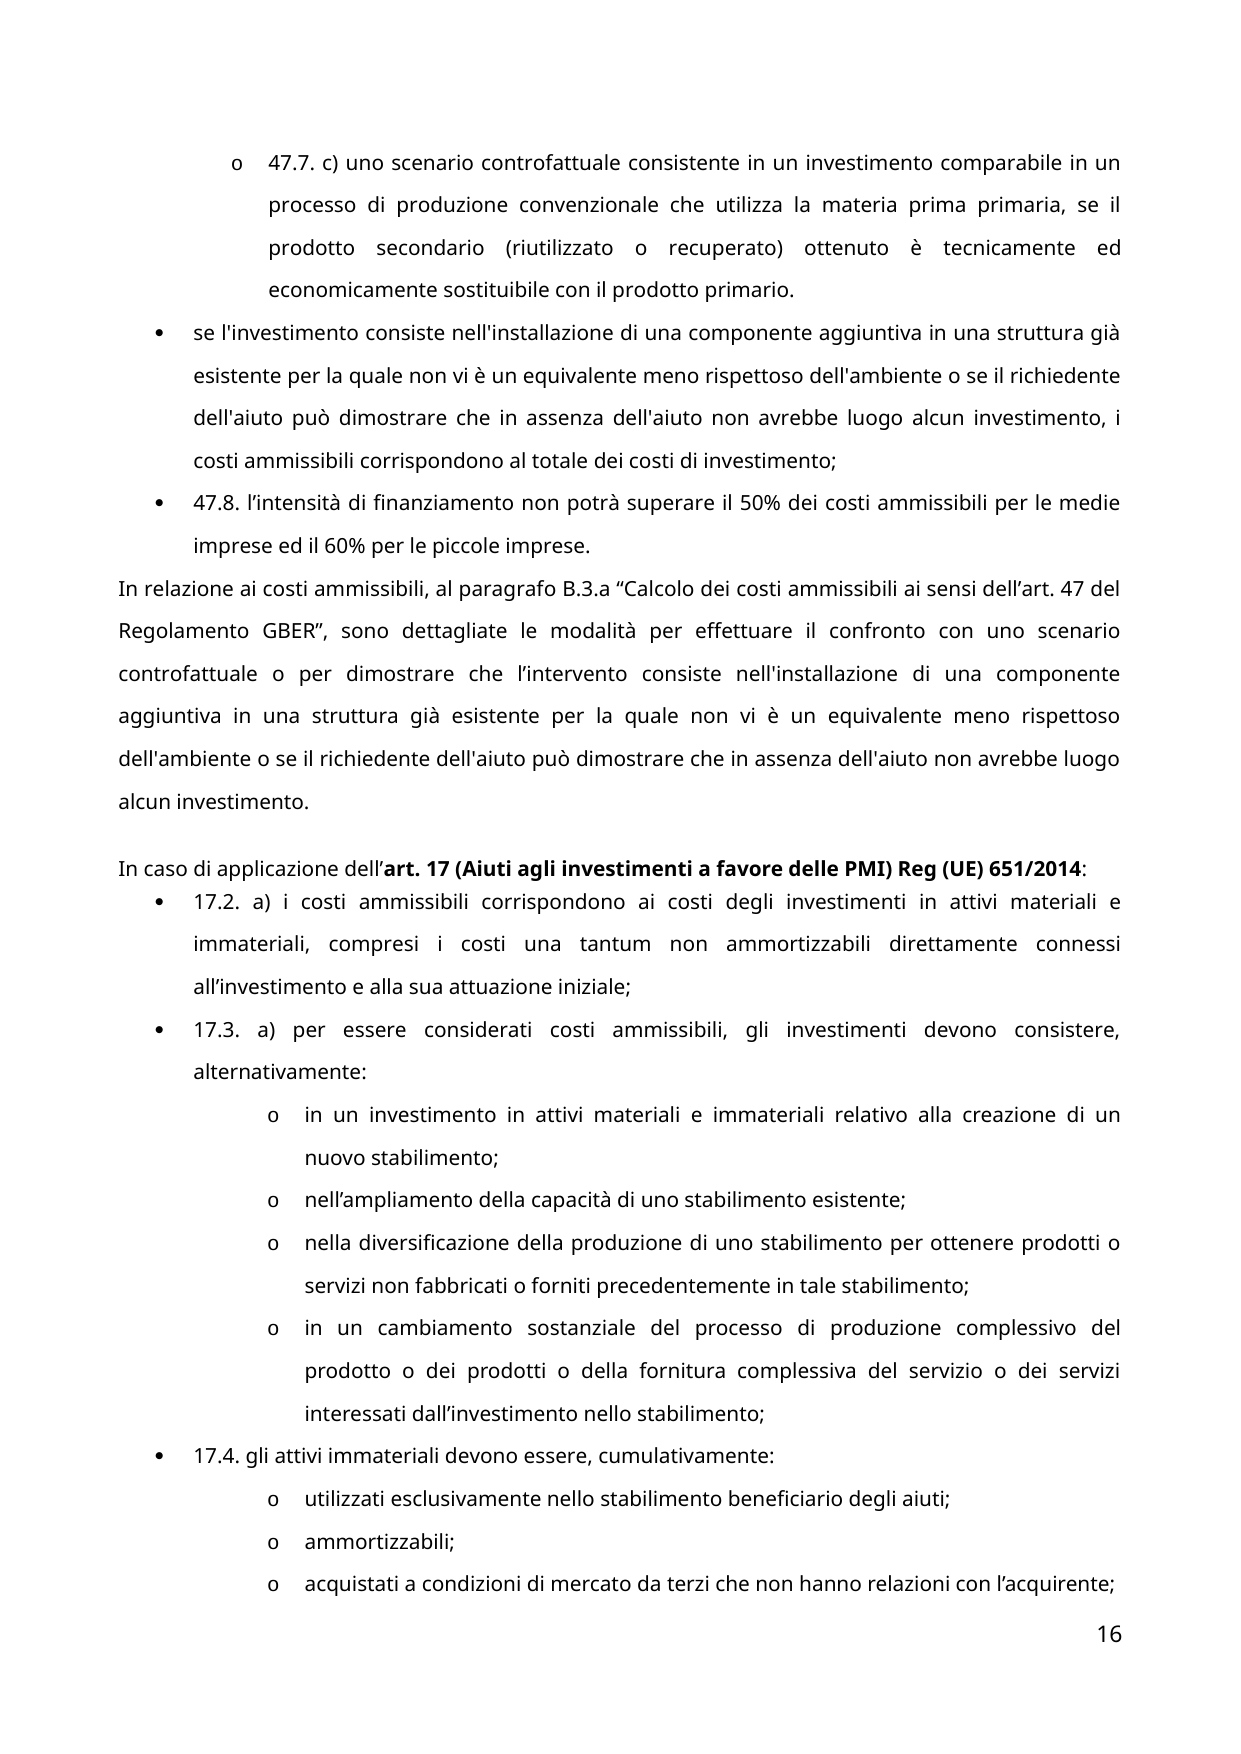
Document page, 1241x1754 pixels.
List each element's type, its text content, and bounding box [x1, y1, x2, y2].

list acquistati a condizioni di mercato da terzi che non hanno relazioni con l’acquirente; [267, 1569, 1122, 1598]
list in un investimento in attivi materiali e immateriali relativo alla creazione di un nuovo stabilimento; [267, 1100, 1122, 1171]
list nella diversificazione della produzione di uno stabilimento per ottenere prodotti o servizi non fabbricati o forniti precedentemente in tale stabilimento; [267, 1228, 1122, 1299]
list se l'investimento consiste nell'installazione di una componente aggiuntiva in una struttura già esistente per la quale non vi è un equivalente meno rispettoso dell'ambiente o se il richiedente dell'aiuto può dimostrare che in assenza dell'aiuto non avrebbe luogo alcun investimento, i costi ammissibili corrispondono al totale dei costi di investimento; [156, 318, 1122, 474]
list utilizzati esclusivamente nello stabilimento beneficiario degli aiuti; [267, 1484, 1122, 1512]
list 47.7. c) uno scenario controfattuale consistente in un investimento comparabile in un processo di produzione convenzionale che utilizza la materia prima primaria, se il prodotto secondario (riutilizzato o recuperato) ottenuto è tecnicamente ed economicamente sostituibile con il prodotto primario. [231, 148, 1122, 304]
list 17.3. a) per essere considerati costi ammissibili, gli investimenti devono consistere, alternativamente: [156, 1015, 1122, 1086]
text In relazione ai costi ammissibili, al paragrafo B.3.a “Calcolo dei costi ammissibili ai sensi dell’art. 47 del Regolamento GBER”, sono dettagliate le modalità per effettuare il confronto con uno scenario controfattuale o per dimostrare che l’intervento consiste nell'installazione di una componente aggiuntiva in una struttura già esistente per la quale non vi è un equivalente meno rispettoso dell'ambiente o se il richiedente dell'aiuto può dimostrare che in assenza dell'aiuto non avrebbe luogo alcun investimento. [118, 574, 1122, 815]
list 17.4. gli attivi immateriali devono essere, cumulativamente: [156, 1441, 1122, 1470]
list nell’ampliamento della capacità di uno stabilimento esistente; [267, 1185, 1122, 1214]
list 17.2. a) i costi ammissibili corrispondono ai costi degli investimenti in attivi materiali e immateriali, compresi i costi una tantum non ammortizzabili direttamente connessi all’investimento e alla sua attuazione iniziale; [156, 887, 1122, 1001]
text In caso di applicazione dell’art. 17 (Aiuti agli investimenti a favore delle PMI) Reg (UE) 651/2014: [118, 854, 1122, 883]
list in un cambiamento sostanziale del processo di produzione complessivo del prodotto o dei prodotti o della fornitura complessiva del servizio o dei servizi interessati dall’investimento nello stabilimento; [267, 1313, 1122, 1427]
list ammortizzabili; [267, 1527, 1122, 1555]
list 47.8. l’intensità di finanziamento non potrà superare il 50% dei costi ammissibili per le medie imprese ed il 60% per le piccole imprese. [156, 488, 1122, 559]
